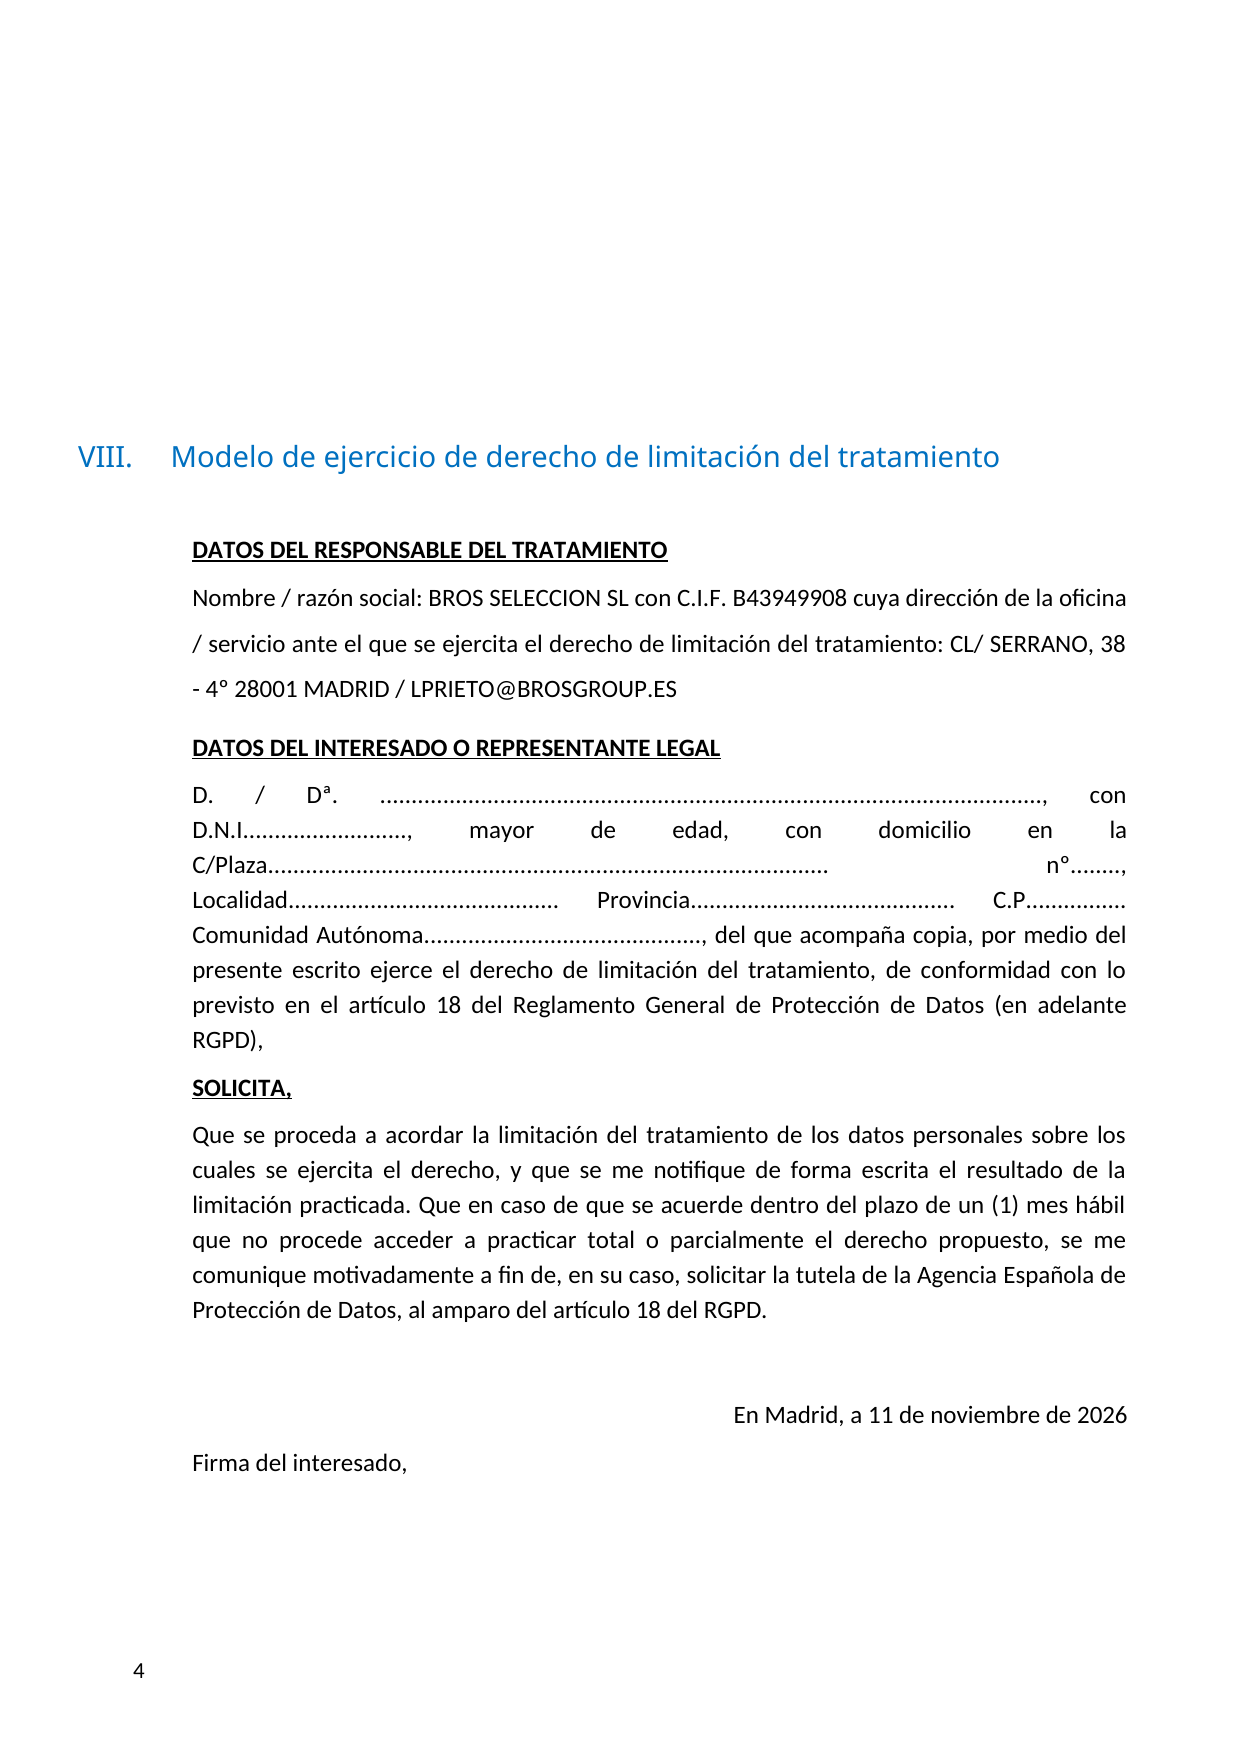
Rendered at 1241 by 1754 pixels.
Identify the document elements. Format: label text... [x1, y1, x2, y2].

text Que se proceda a acordar la limitación del tratamiento de los datos personales sobre los cuales se ejercita el derecho, y que se me notifique de forma escrita el resultado de la limitación practicada. Que en caso de que se acuerde dentro del plazo de un (1) mes hábil que no procede acceder a practicar total o parcialmente el derecho propuesto, se me comunique motivadamente a fin de, en su caso, solicitar la tutela de la Agencia Española de Protección de Datos, al amparo del artículo 18 del RGPD. [192, 1119, 1128, 1325]
list Modelo de ejercicio de derecho de limitación del tratamiento [133, 436, 1128, 476]
text En Madrid, a 16 de enero de 2023 [192, 1399, 1128, 1430]
text DATOS DEL INTERESADO O REPRESENTANTE LEGAL [192, 732, 1128, 762]
text DATOS DEL RESPONSABLE DEL TRATAMIENTO [192, 534, 1128, 565]
text Firma del interesado, [192, 1447, 1128, 1477]
text SOLICITA, [192, 1072, 1128, 1102]
text D. / Dª. ........................................................................................................., con D.N.I.........................., mayor de edad, con domicilio en la C/Plaza......................................................................................... nº........, Localidad........................................... Provincia.......................................... C.P................ Comunidad Autónoma............................................, del que acompaña copia, por medio del presente escrito ejerce el derecho de limitación del tratamiento, de conformidad con lo previsto en el artículo 18 del Reglamento General de Protección de Datos (en adelante RGPD), [192, 779, 1128, 1055]
text Nombre / razón social: BROS SELECCION SL con C.I.F. B43949908 cuya dirección de la oficina / servicio ante el que se ejercita el derecho de limitación del tratamiento: CL/ SERRANO, 38 - 4º 28001 MADRID / LPRIETO@BROSGROUP.ES [192, 582, 1128, 704]
